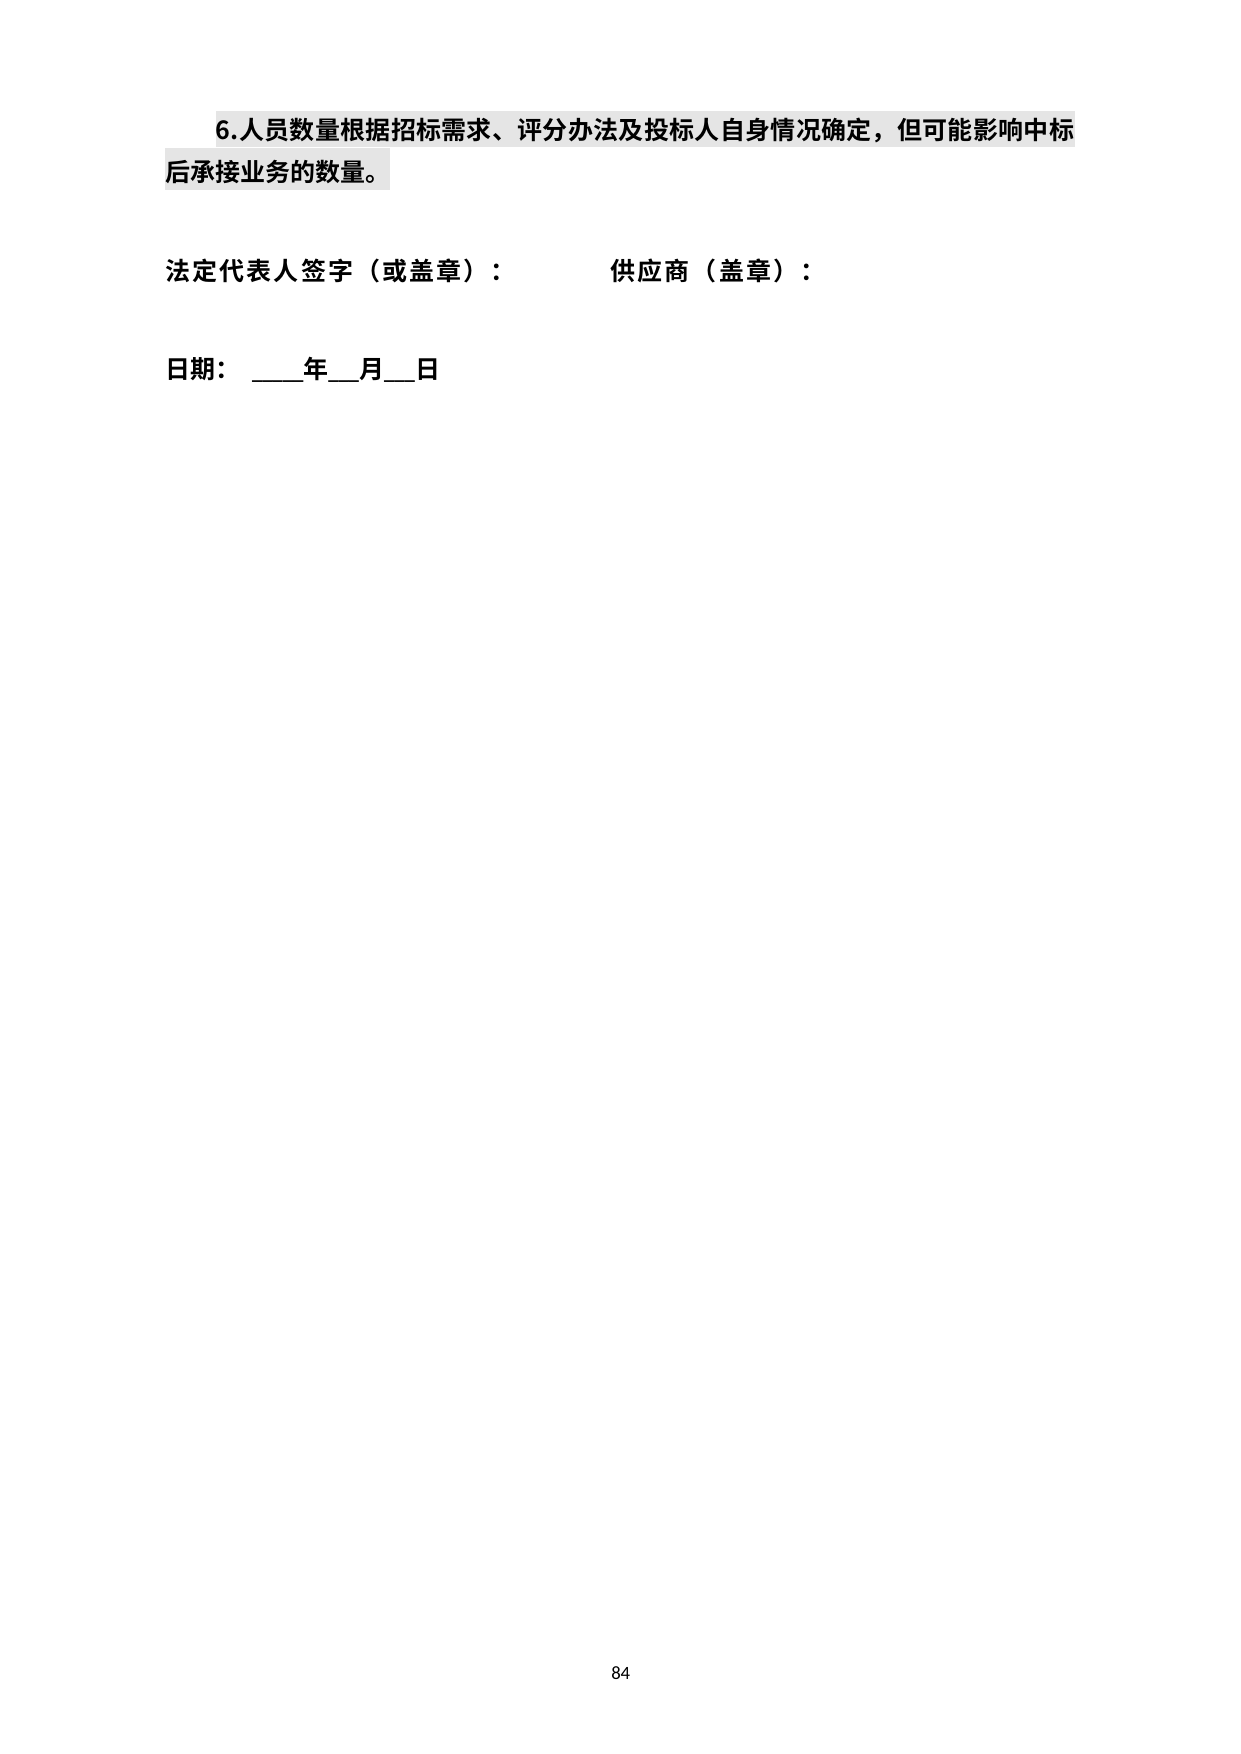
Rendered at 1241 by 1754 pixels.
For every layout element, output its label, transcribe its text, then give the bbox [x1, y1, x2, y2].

text 法定代表人签字（或盖章）： 供应商（盖章）： [165, 251, 1075, 287]
text 6.人员数量根据招标需求、评分办法及投标人自身情况确定，但可能影响中标后承接业务的数量。 [165, 106, 1075, 190]
text 日期： _____年___月___日 [165, 350, 1075, 386]
